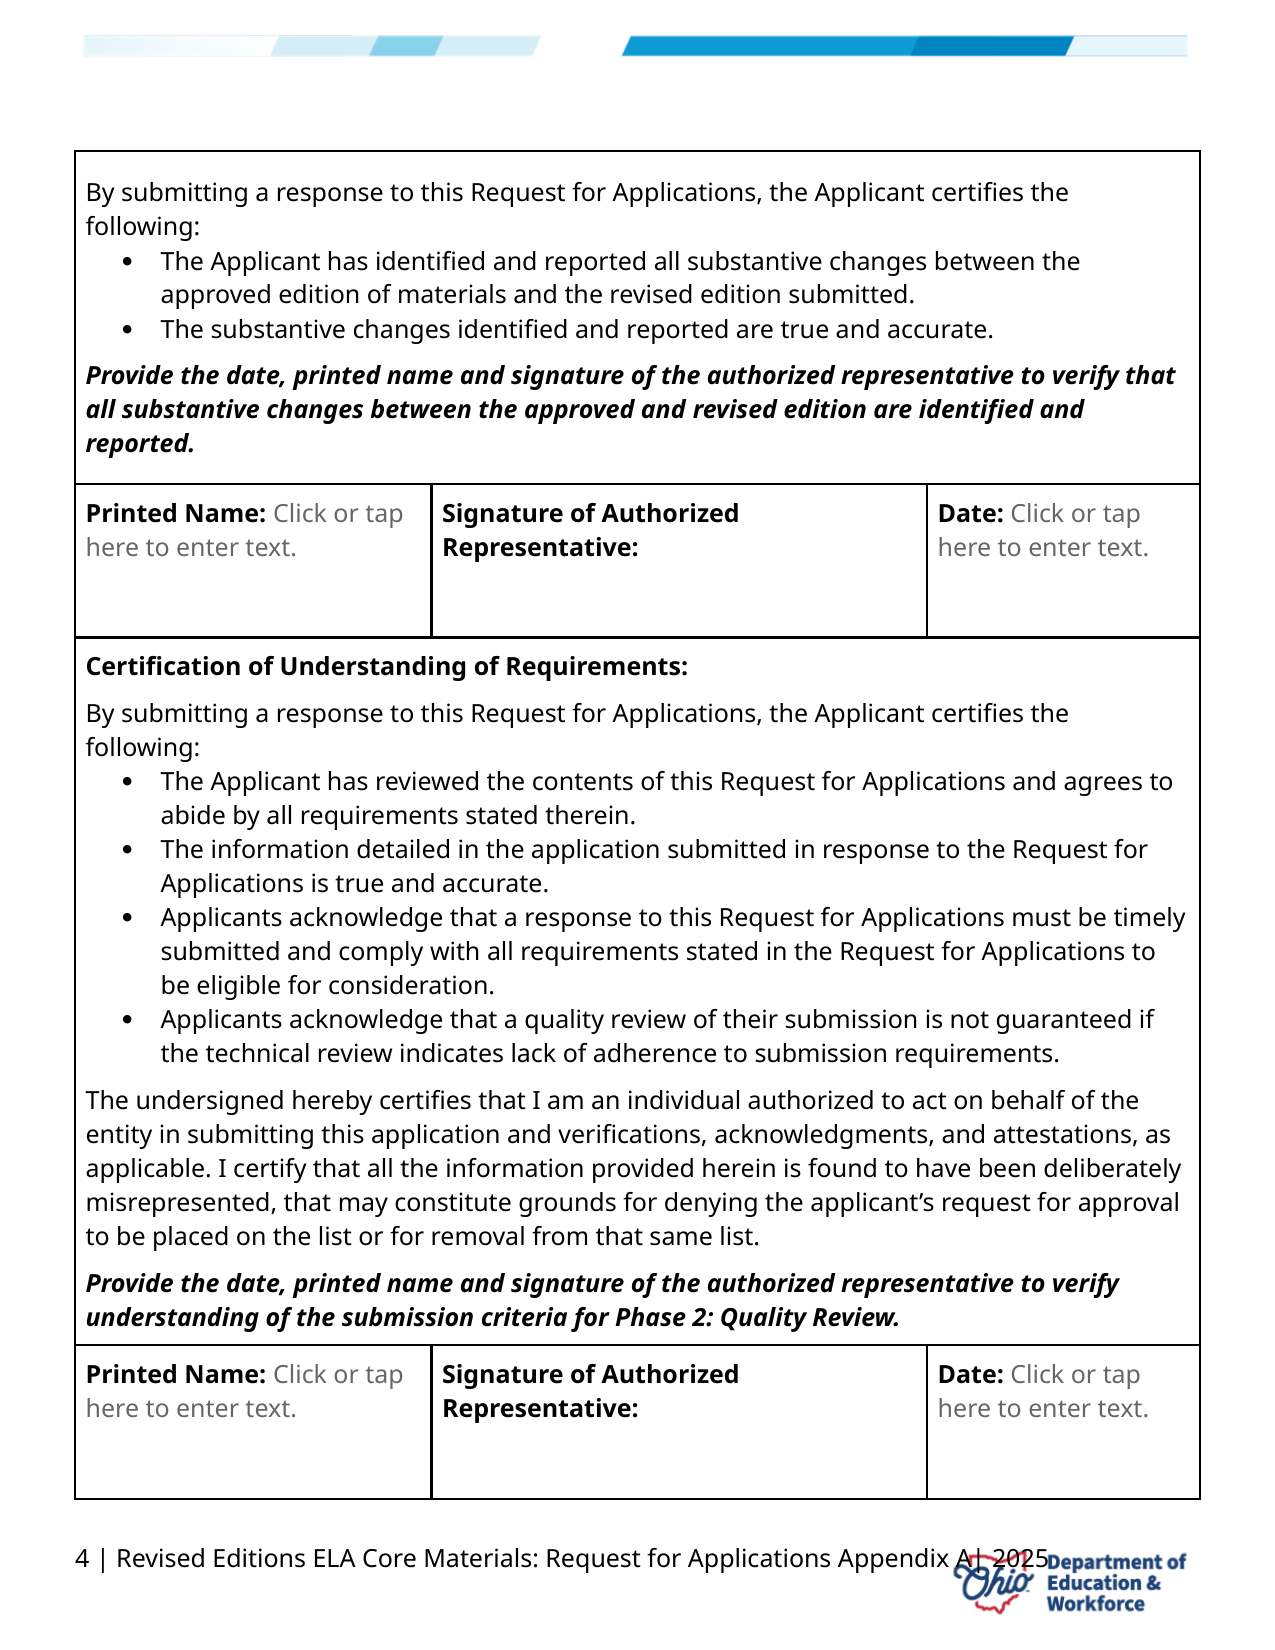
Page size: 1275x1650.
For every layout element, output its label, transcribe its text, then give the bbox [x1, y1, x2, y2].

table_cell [76, 152, 1199, 483]
table_cell Printed Name: [76, 1346, 430, 1498]
table_cell Signature of Authorized Representative: [433, 1346, 926, 1498]
table_cell Signature of Authorized Representative: [433, 485, 926, 636]
picture [0, 3, 1273, 1650]
table_cell Date: [928, 1346, 1199, 1498]
table_cell Certification of Understanding of Requirements: By submitting a response to this Request for Applications, the Applicant certifies the following: The Applicant has reviewed the contents of this Request for Applications and agrees to abide by all requirements stated therein. The information detailed in the application submitted in response to the Request for Applications is true and accurate. Applicants acknowledge that a response to this Request for Applications must be timely submitted and comply with all requirements stated in the Request for Applications to be eligible for consideration. Applicants acknowledge that a quality review of their submission is not guaranteed if the technical review indicates lack of adherence to submission requirements. The undersigned hereby certifies that I am an individual authorized to act on behalf of the entity in submitting this application and verifications, acknowledgments, and attestations, as applicable. I certify that all the information provided herein is found to have been deliberately misrepresented, that may constitute grounds for denying the applicant’s request for approval to be placed on the list or for removal from that same list. Provide the date, printed name and signature of the authorized representative to verify understanding of the submission criteria for Phase 2: Quality Review. [76, 639, 1199, 1344]
table_cell Date: [928, 485, 1199, 636]
table_cell Printed Name: [76, 485, 430, 636]
